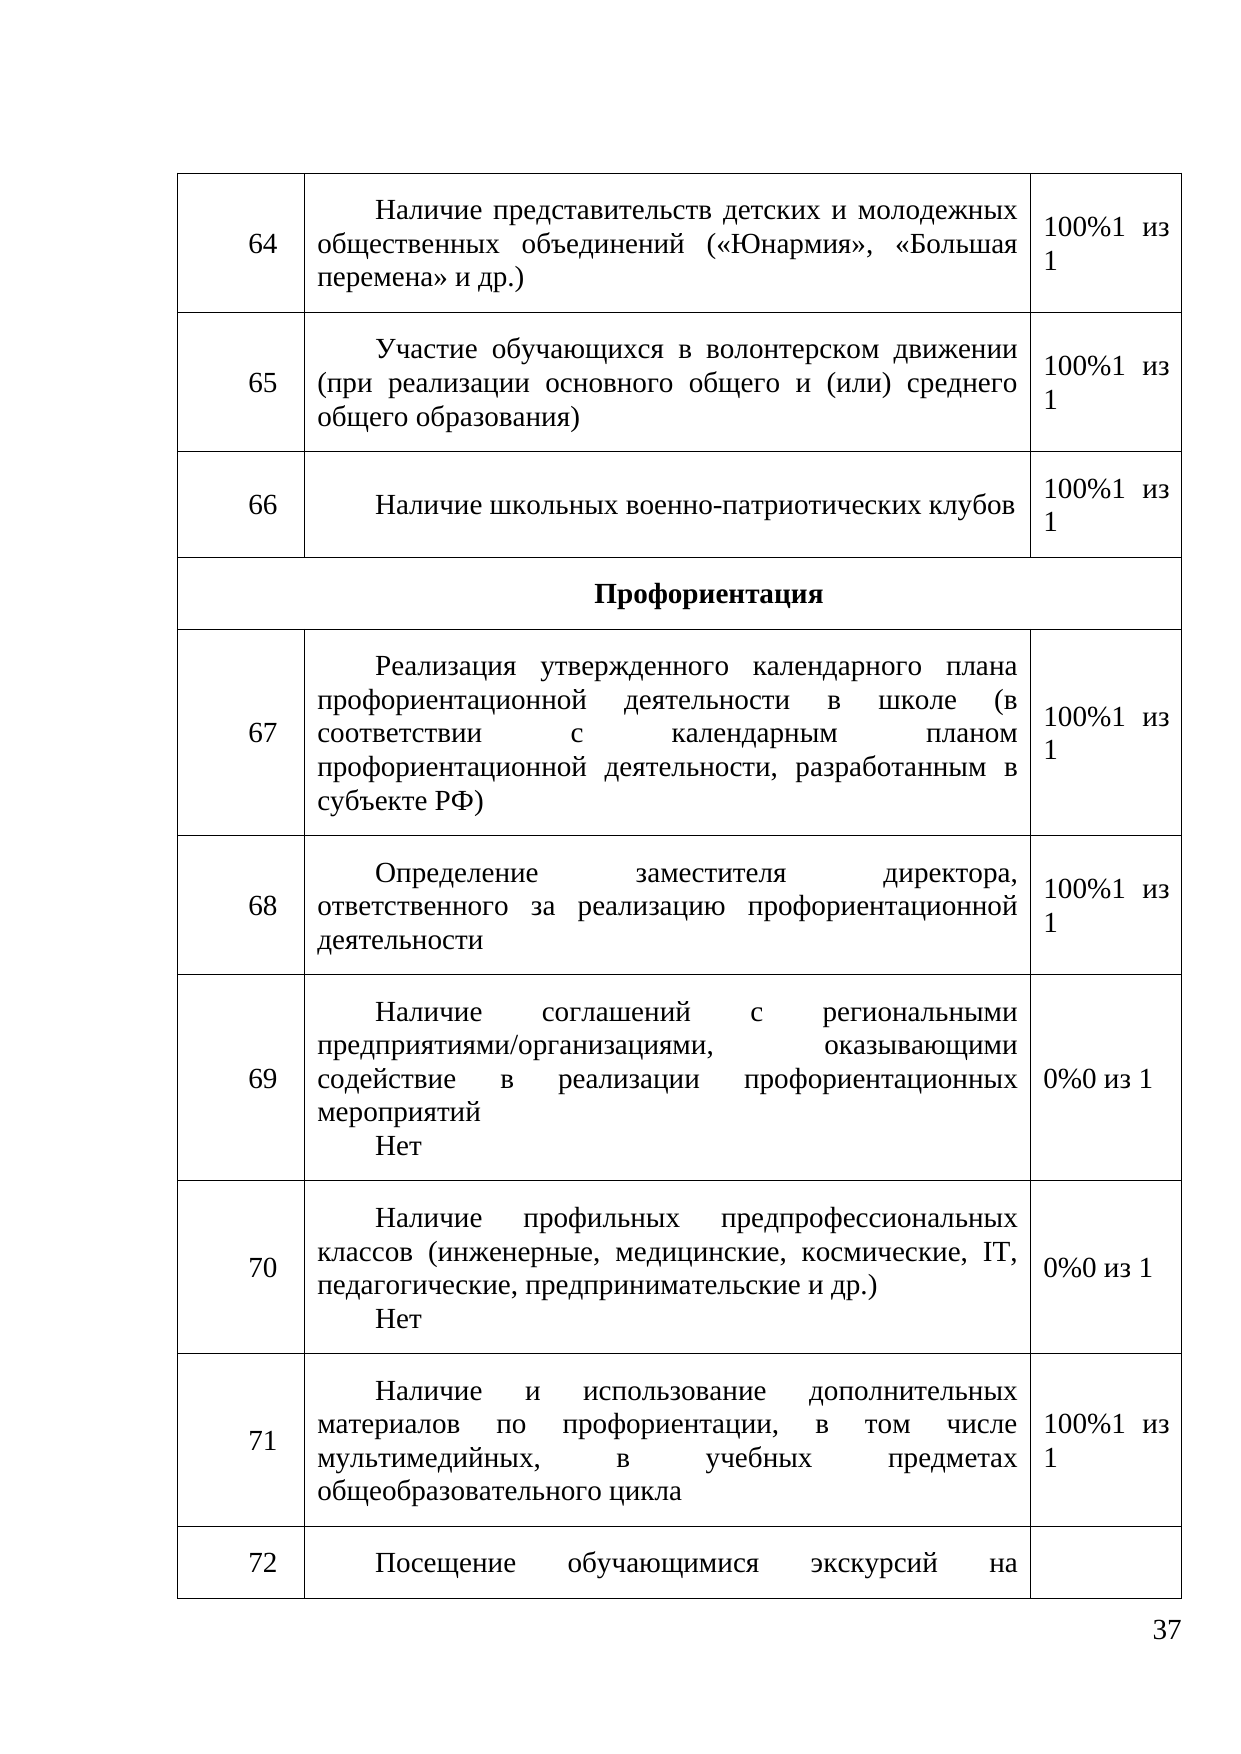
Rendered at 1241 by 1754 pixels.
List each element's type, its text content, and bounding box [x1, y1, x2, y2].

table_cell 100%1 из 1 [1031, 630, 1181, 835]
table_cell 0%0 из 1 [1031, 975, 1181, 1180]
table_cell Наличие соглашений с региональными предприятиями/организациями, оказывающими содействие в реализации профориентационных мероприятий Нет [305, 975, 1030, 1180]
table_cell 67 [178, 630, 304, 835]
table_cell 68 [178, 836, 304, 974]
table_cell 64 [178, 174, 304, 312]
table_cell Наличие и использование дополнительных материалов по профориентации, в том числе мультимедийных, в учебных предметах общеобразовательного цикла [305, 1354, 1030, 1526]
table_cell 100%1 из 1 [1031, 313, 1181, 451]
table_cell Определение заместителя директора, ответственного за реализацию профориентационной деятельности [305, 836, 1030, 974]
table_cell 100%1 из 1 [1031, 1354, 1181, 1526]
table_cell Участие обучающихся в волонтерском движении (при реализации основного общего и (или) среднего общего образования) [305, 313, 1030, 451]
table_cell 66 [178, 452, 304, 557]
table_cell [305, 1527, 1030, 1598]
table_cell 72 [178, 1527, 304, 1598]
table_cell Наличие профильных предпрофессиональных классов (инженерные, медицинские, космические, IT, педагогические, предпринимательские и др.) Нет [305, 1181, 1030, 1353]
table_cell 70 [178, 1181, 304, 1353]
table_cell 65 [178, 313, 304, 451]
table_cell Наличие представительств детских и молодежных общественных объединений («Юнармия», «Большая перемена» и др.) [305, 174, 1030, 312]
table_cell 0%0 из 1 [1031, 1181, 1181, 1353]
table_cell [1031, 1527, 1181, 1598]
table_cell 100%1 из 1 [1031, 174, 1181, 312]
table_cell 100%1 из 1 [1031, 452, 1181, 557]
table_cell 100%1 из 1 [1031, 836, 1181, 974]
table_cell 71 [178, 1354, 304, 1526]
table_cell 69 [178, 975, 304, 1180]
table_cell Наличие школьных военно-патриотических клубов [305, 452, 1030, 557]
table_cell Реализация утвержденного календарного плана профориентационной деятельности в школе (в соответствии с календарным планом профориентационной деятельности, разработанным в субъекте РФ) [305, 630, 1030, 835]
table_cell Профориентация [178, 558, 1181, 629]
